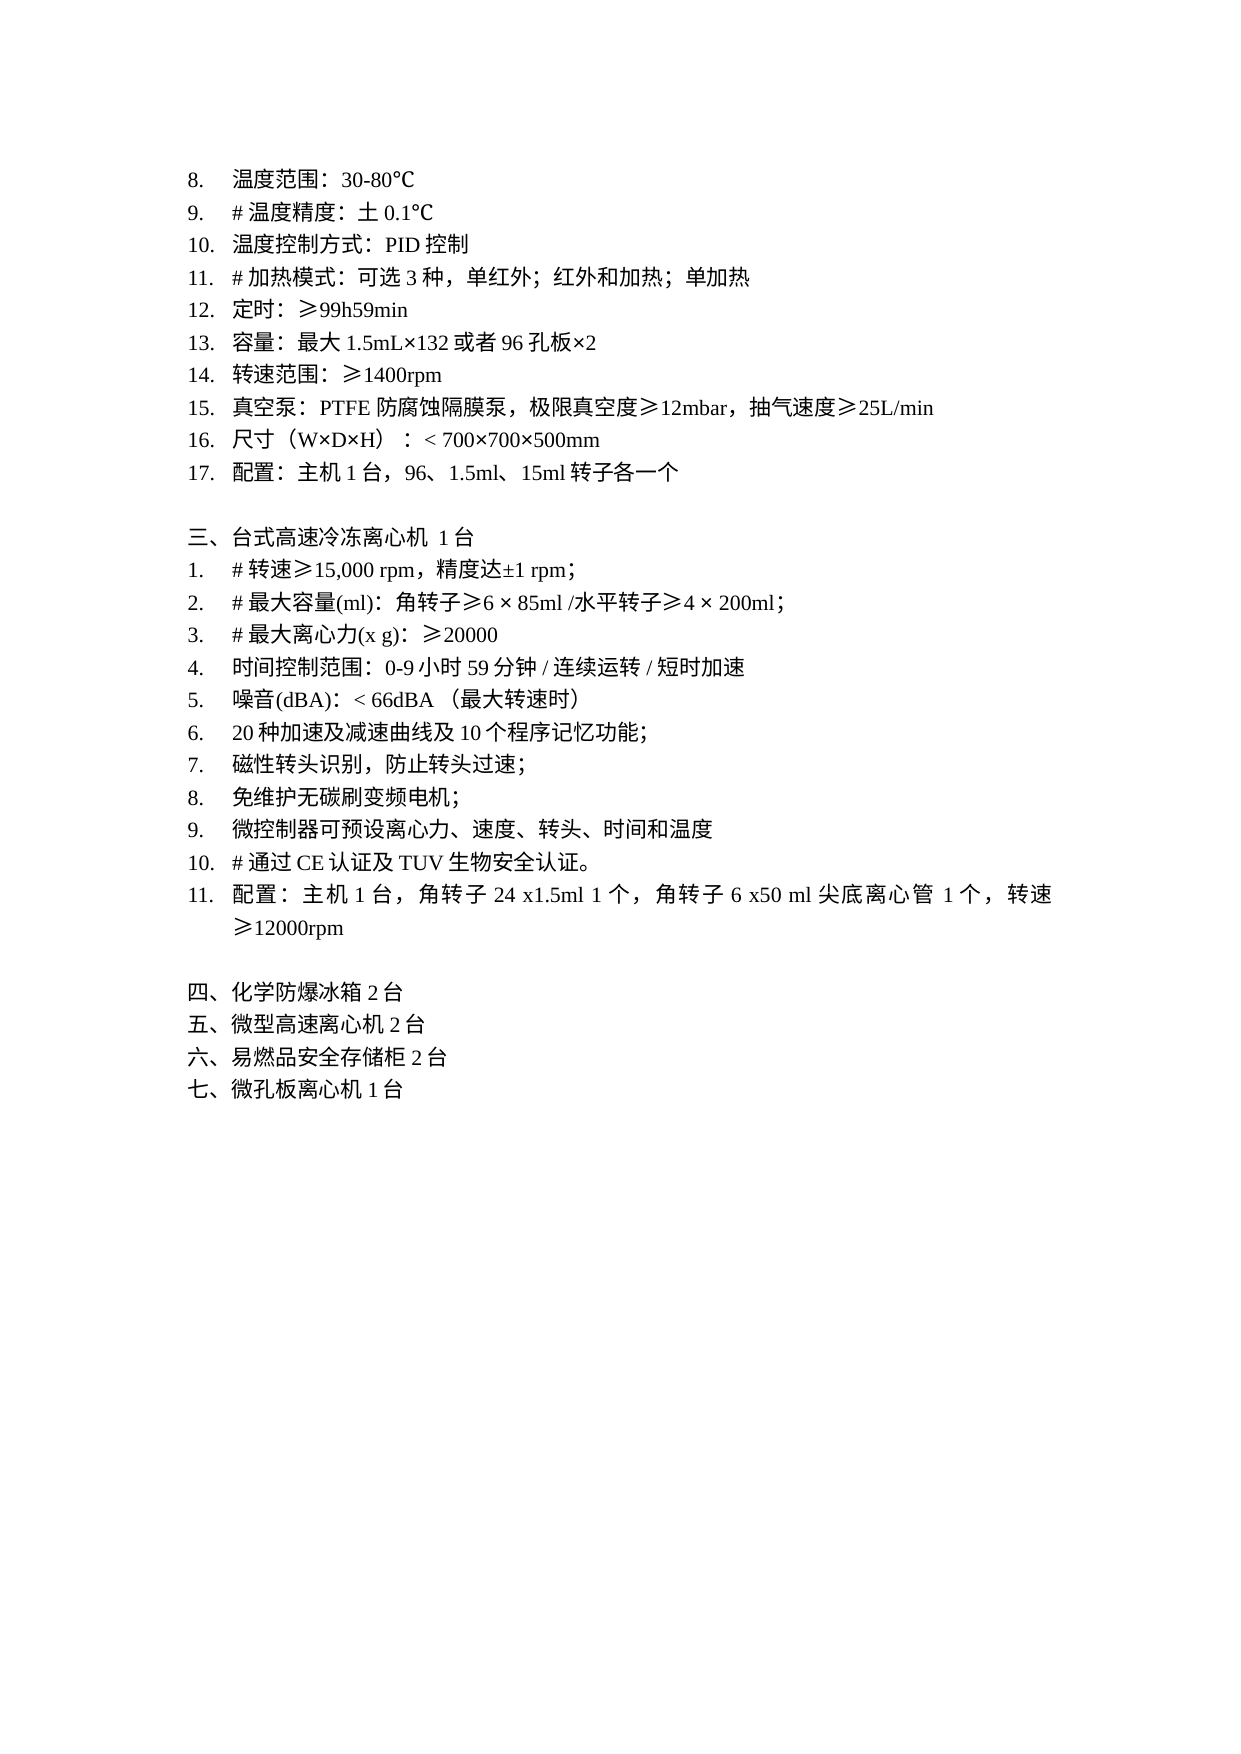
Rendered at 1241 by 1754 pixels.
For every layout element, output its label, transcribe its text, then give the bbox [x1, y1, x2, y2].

list 定时：≥99h59min [187, 292, 1053, 324]
list # 转速≥15,000 rpm，精度达±1 rpm； [187, 552, 1053, 584]
list 化学防爆冰箱 2台 [187, 974, 1053, 1007]
list 配置：主机1台，角转子24 x1.5ml 1个，角转子6 x50 ml尖底离心管 1个，转速≥12000rpm [187, 877, 1053, 942]
list 台式高速冷冻离心机 1台 [187, 519, 1053, 552]
list 尺寸（W×D×H） ：< 700×700×500mm [187, 422, 1053, 454]
list 温度范围：30-80℃ [187, 162, 1053, 194]
list 易燃品安全存储柜 2台 [187, 1039, 1053, 1072]
list 20种加速及减速曲线及10个程序记忆功能； [187, 714, 1053, 747]
list # 加热模式：可选3 种，单红外；红外和加热；单加热 [187, 259, 1053, 292]
list 微型高速离心机 2台 [187, 1007, 1053, 1039]
list # 最大容量(ml)：角转子≥6 × 85ml /水平转子≥4 × 200ml； [187, 584, 1053, 617]
list 容量：最大1.5mL×132或者96 孔板×2 [187, 324, 1053, 357]
list 温度控制方式：PID 控制 [187, 227, 1053, 259]
list 微控制器可预设离心力、速度、转头、时间和温度 [187, 812, 1053, 844]
list # 通过CE认证及TUV生物安全认证。 [187, 844, 1053, 877]
list 磁性转头识别，防止转头过速； [187, 747, 1053, 779]
list 真空泵：PTFE 防腐蚀隔膜泵，极限真空度≥12mbar，抽气速度≥25L/min [187, 389, 1053, 422]
list 免维护无碳刷变频电机； [187, 779, 1053, 812]
list 转速范围：≥1400rpm [187, 357, 1053, 389]
list # 温度精度：土0.1℃ [187, 194, 1053, 227]
list 时间控制范围：0-9小时 59分钟 / 连续运转 / 短时加速 [187, 649, 1053, 682]
list 微孔板离心机 1台 [187, 1072, 1053, 1104]
list 配置：主机1台，96、1.5ml、15ml转子各一个 [187, 454, 1053, 487]
list # 最大离心力(x g)：≥20000 [187, 617, 1053, 649]
list 噪音(dBA)：< 66dBA （最大转速时） [187, 682, 1053, 714]
